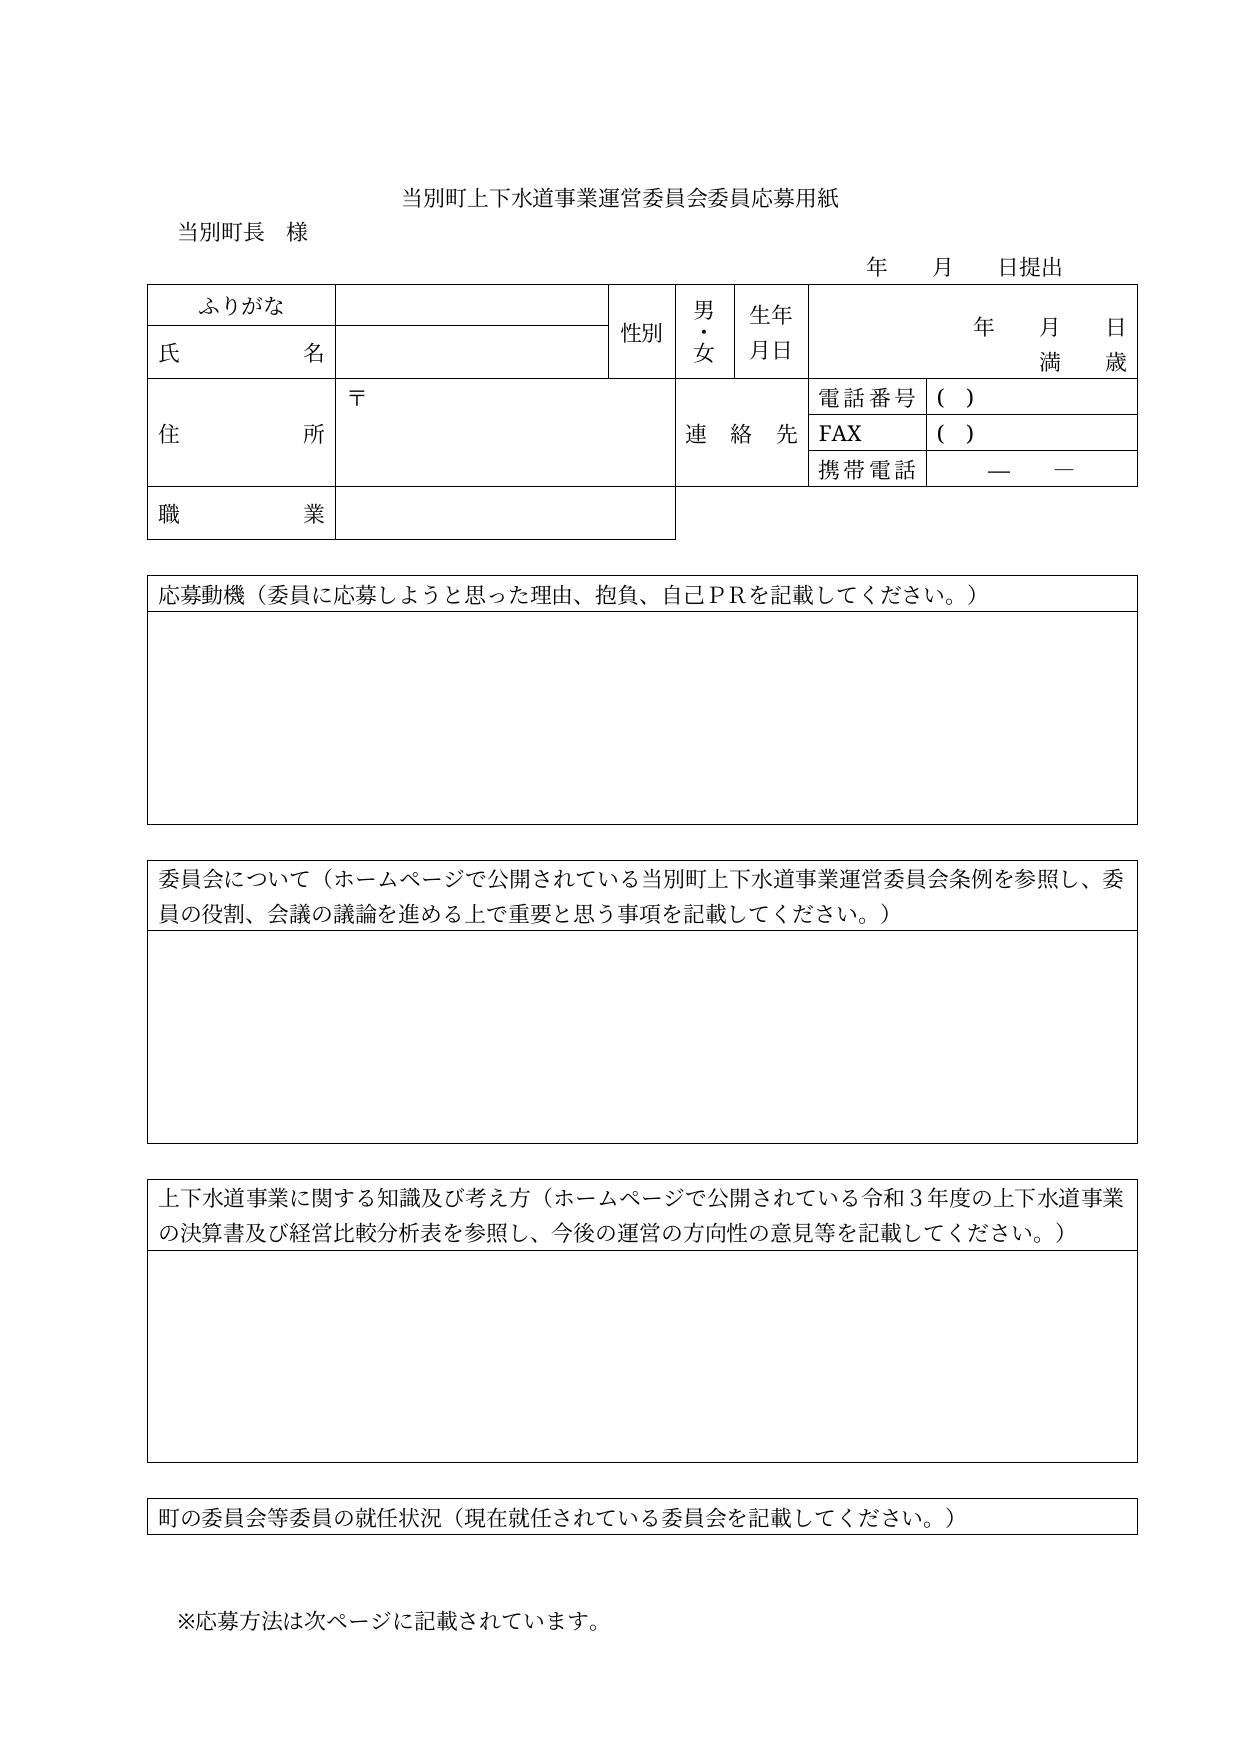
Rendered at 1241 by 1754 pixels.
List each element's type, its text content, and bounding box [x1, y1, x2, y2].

table_cell 〒 [336, 379, 675, 486]
table_cell [336, 326, 608, 378]
table_cell ( ) [927, 415, 1137, 450]
table_header 上下水道事業に関する知識及び考え方（ホームページで公開されている令和３年度の上下水道事業の決算書及び経営比較分析表を参照し、今後の運営の方向性の意見等を記載してください。） [148, 1180, 1137, 1249]
table_header ふりがな [148, 285, 335, 325]
table_header 年 月 日 満 歳 [809, 285, 1137, 378]
table_cell 住所 [148, 379, 335, 486]
table_cell [148, 931, 1137, 1143]
table_cell FAX [809, 415, 926, 450]
table_cell 電話番号 [809, 379, 926, 414]
table_cell 携帯電話 [809, 451, 926, 486]
table_header 生年月日 [735, 285, 808, 378]
table_cell 職業 [148, 487, 335, 539]
table_header 委員会について（ホームページで公開されている当別町上下水道事業運営委員会条例を参照し、委員の役割、会議の議論を進める上で重要と思う事項を記載してください。） [148, 861, 1137, 930]
table_cell [148, 612, 1137, 823]
table_header 応募動機（委員に応募しようと思った理由、抱負、自己ＰＲを記載してください。） [148, 576, 1137, 611]
table_cell [336, 487, 675, 539]
text 当別町上下水道事業運営委員会委員応募用紙 [177, 179, 1063, 214]
text 当別町長 様 [177, 214, 1063, 249]
table_header 男・女 [676, 285, 734, 378]
table_cell ( ) [927, 379, 1137, 414]
table_header [336, 285, 608, 325]
table_cell ― ― [927, 451, 1137, 486]
table_cell [148, 1251, 1137, 1462]
text 年 月 日提出 [177, 249, 1063, 284]
table_cell 連絡先 [676, 379, 808, 486]
table_header 性別 [609, 285, 675, 378]
table_header 町の委員会等委員の就任状況（現在就任されている委員会を記載してください。） [148, 1499, 1137, 1534]
table_cell 氏名 [148, 326, 335, 378]
